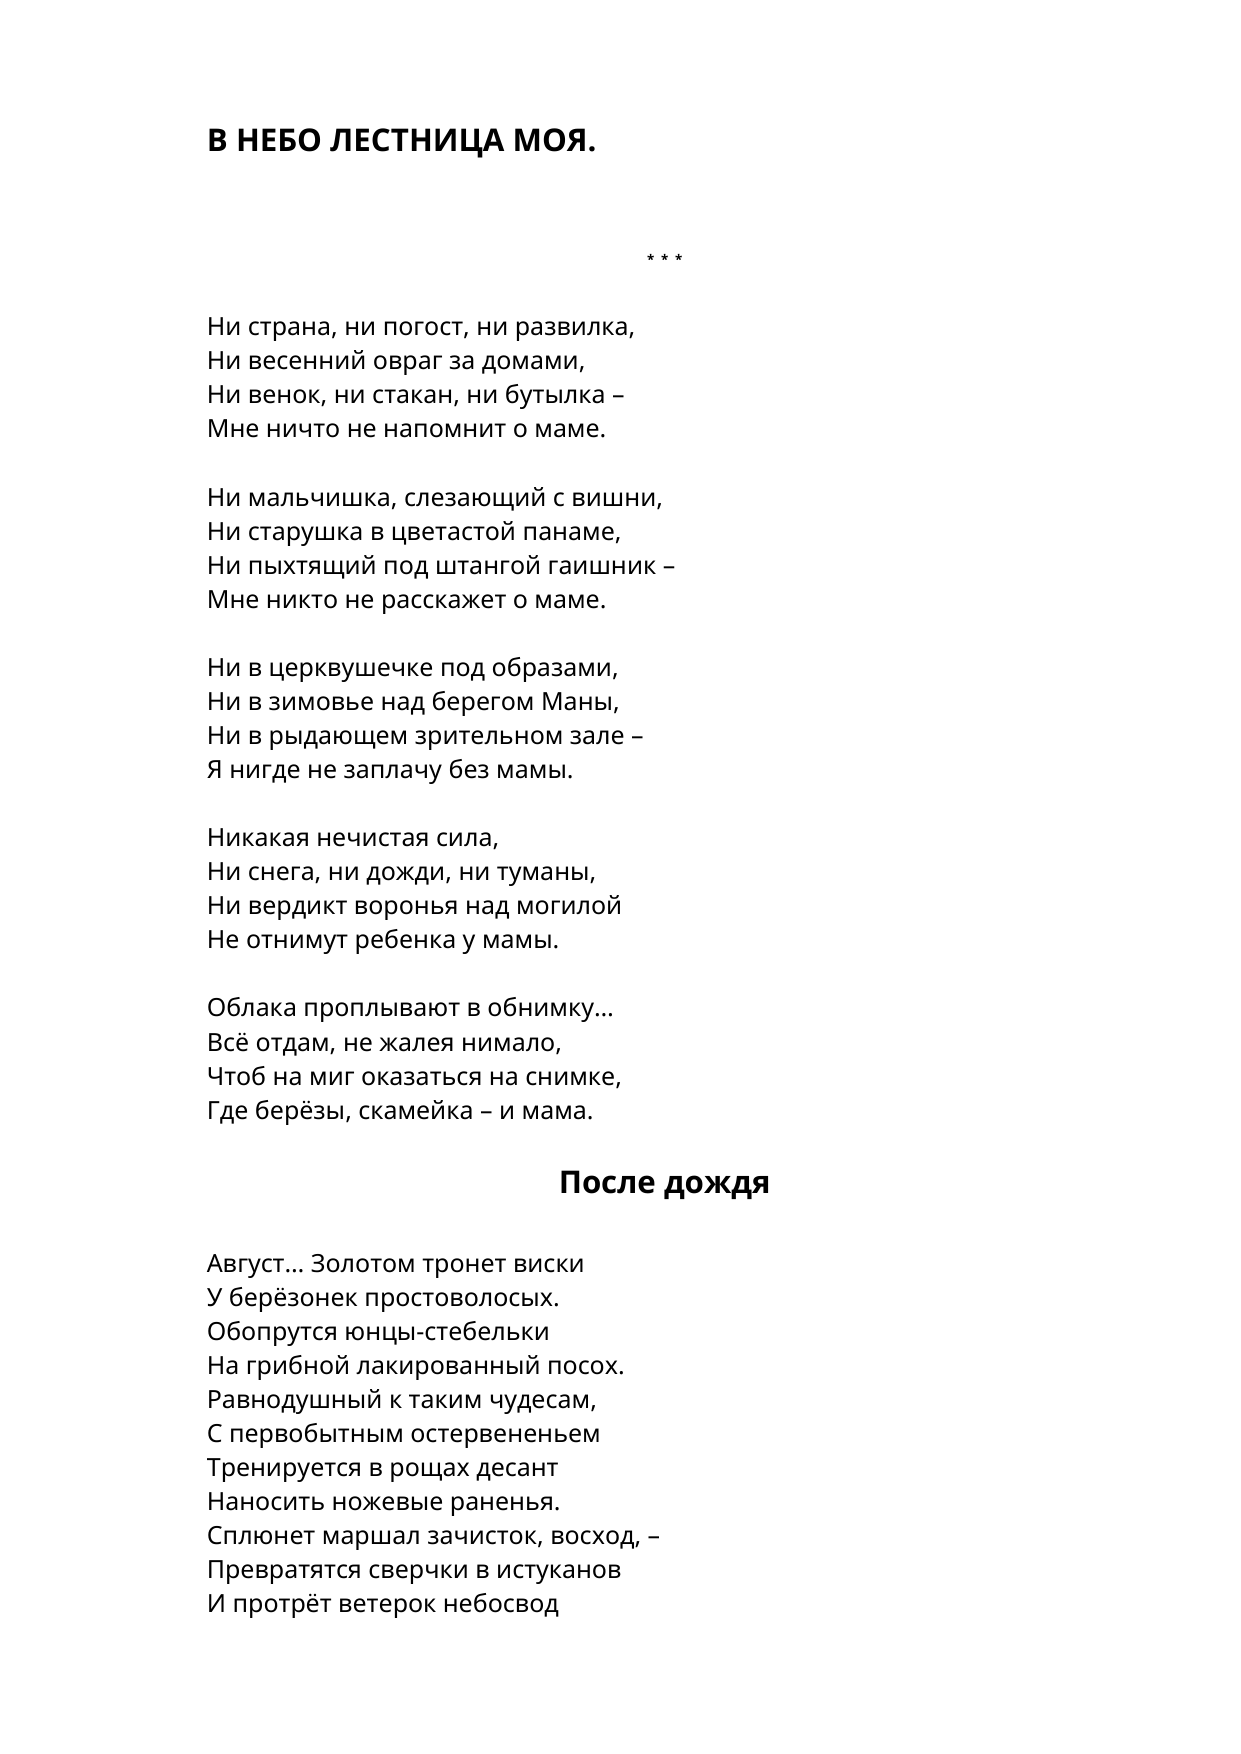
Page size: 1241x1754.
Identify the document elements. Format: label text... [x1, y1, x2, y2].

text На грибной лакированный посох. [177, 1348, 1152, 1382]
text Превратятся сверчки в истуканов [177, 1552, 1152, 1586]
text Никакая нечистая сила, [177, 820, 1152, 854]
text Сплюнет маршал зачисток, восход, – [177, 1518, 1152, 1552]
text Не отнимут ребенка у мамы. [177, 922, 1152, 956]
text Ни старушка в цветастой панаме, [177, 513, 1152, 547]
text * * * [177, 237, 1152, 268]
text Облака проплывают в обнимку… [177, 990, 1152, 1024]
text Мне ничто не напомнит о маме. [177, 411, 1152, 445]
text Я нигде не заплачу без мамы. [177, 752, 1152, 786]
text Ни вердикт воронья над могилой [177, 888, 1152, 922]
text Наносить ножевые раненья. [177, 1484, 1152, 1518]
text У берёзонек простоволосых. [177, 1279, 1152, 1314]
text Где берёзы, скамейка – и мама. [177, 1092, 1152, 1126]
text Чтоб на миг оказаться на снимке, [177, 1058, 1152, 1092]
text Ни снега, ни дожди, ни туманы, [177, 854, 1152, 888]
text С первобытным остервененьем [177, 1416, 1152, 1450]
text Ни страна, ни погост, ни развилка, [177, 309, 1152, 343]
text Ни в церквушечке под образами, [177, 649, 1152, 683]
text После дождя [177, 1160, 1152, 1203]
text Ни в зимовье над берегом Маны, [177, 683, 1152, 718]
text Всё отдам, не жалея нимало, [177, 1024, 1152, 1058]
text Ни в рыдающем зрительном зале – [177, 718, 1152, 752]
text Обопрутся юнцы-стебельки [177, 1314, 1152, 1348]
text Мне никто не расскажет о маме. [177, 581, 1152, 615]
text Ни весенний овраг за домами, [177, 343, 1152, 377]
text Ни пыхтящий под штангой гаишник – [177, 547, 1152, 581]
text В НЕБО ЛЕСТНИЦА МОЯ. [207, 118, 1152, 161]
text Ни мальчишка, слезающий с вишни, [177, 479, 1152, 513]
text Равнодушный к таким чудесам, [177, 1382, 1152, 1416]
text Ни венок, ни стакан, ни бутылка – [177, 377, 1152, 411]
text Тренируется в рощах десант [177, 1450, 1152, 1484]
text И протрёт ветерок небосвод [177, 1586, 1152, 1620]
text Август… Золотом тронет виски [177, 1246, 1152, 1279]
